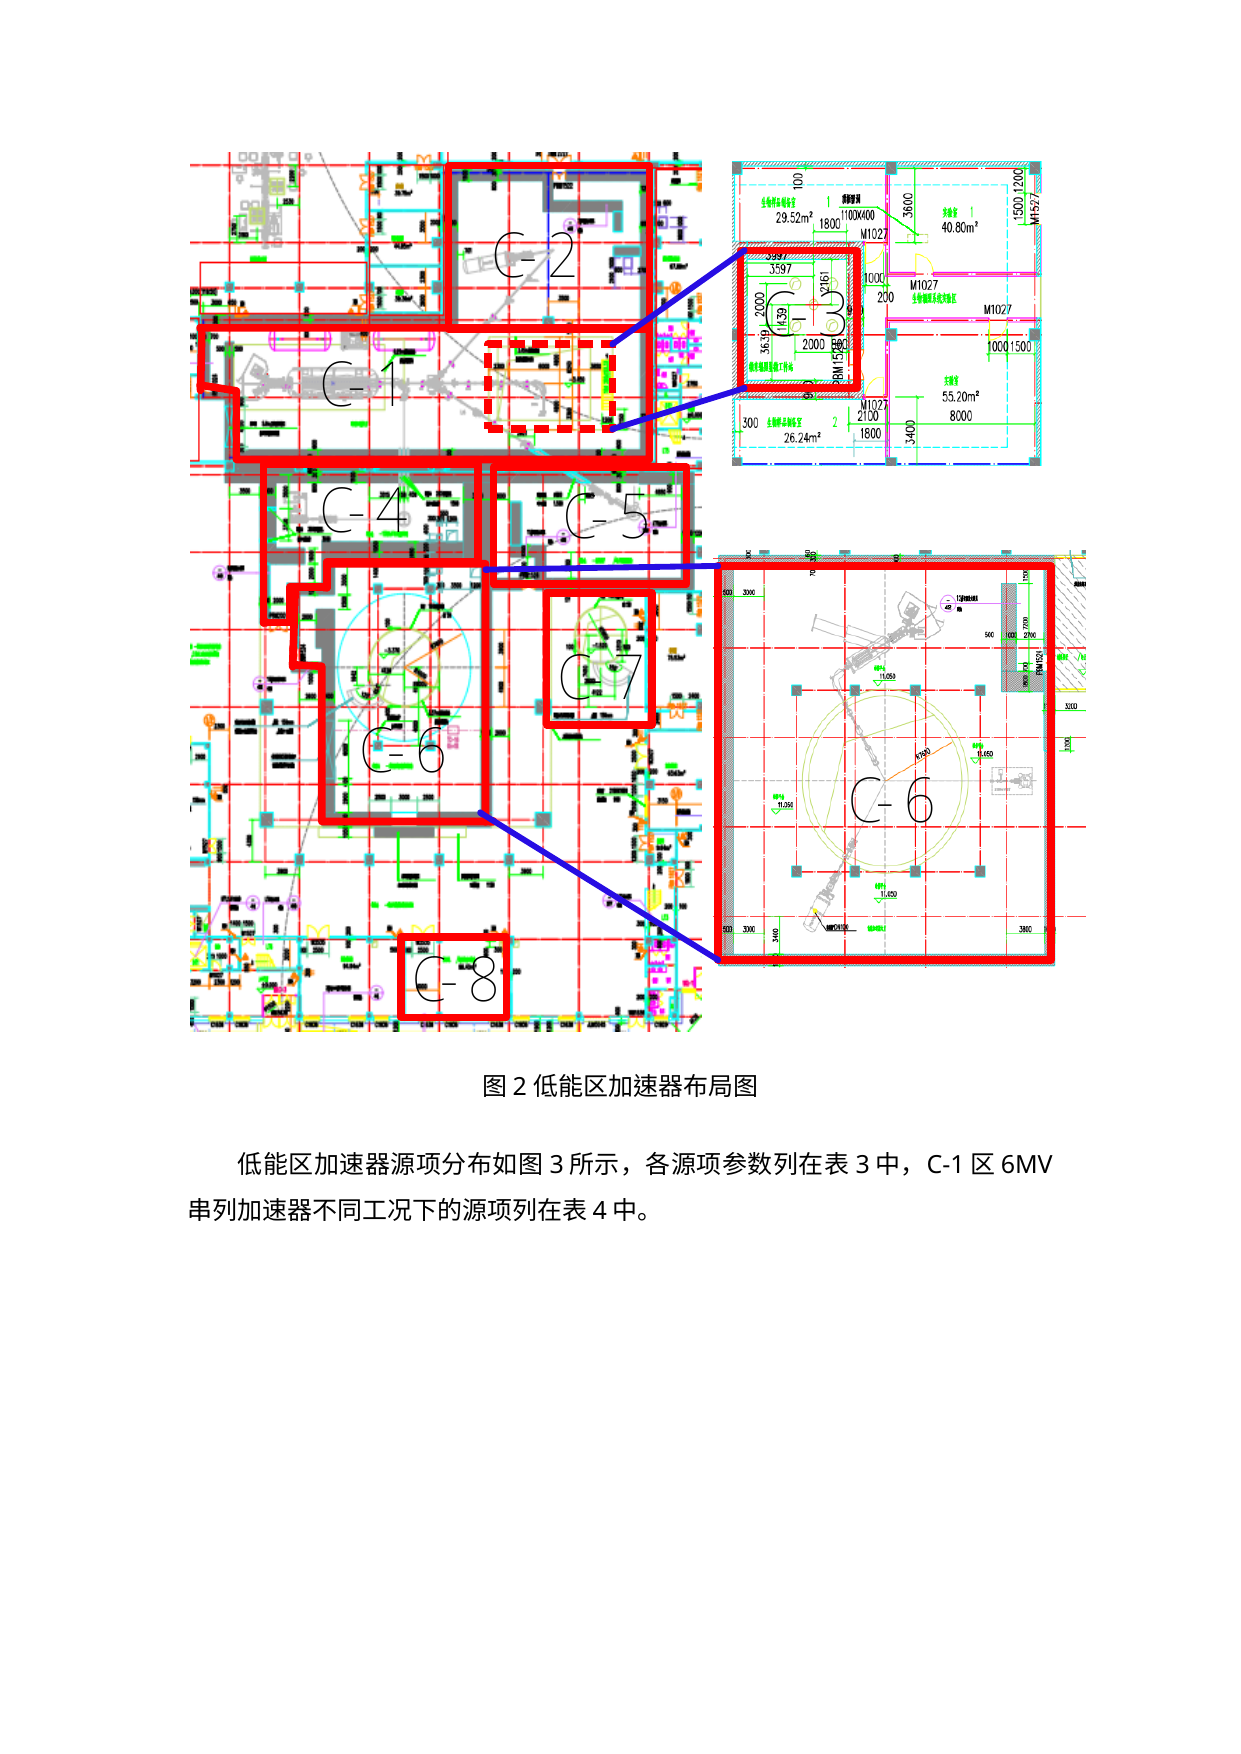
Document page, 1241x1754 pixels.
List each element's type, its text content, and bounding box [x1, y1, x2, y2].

text 图2 低能区加速器布局图 [187, 1069, 1053, 1103]
text 低能区加速器源项分布如图3所示，各源项参数列在表3中，C-1区6MV串列加速器不同工况下的源项列在表4中。 [187, 1137, 1053, 1228]
